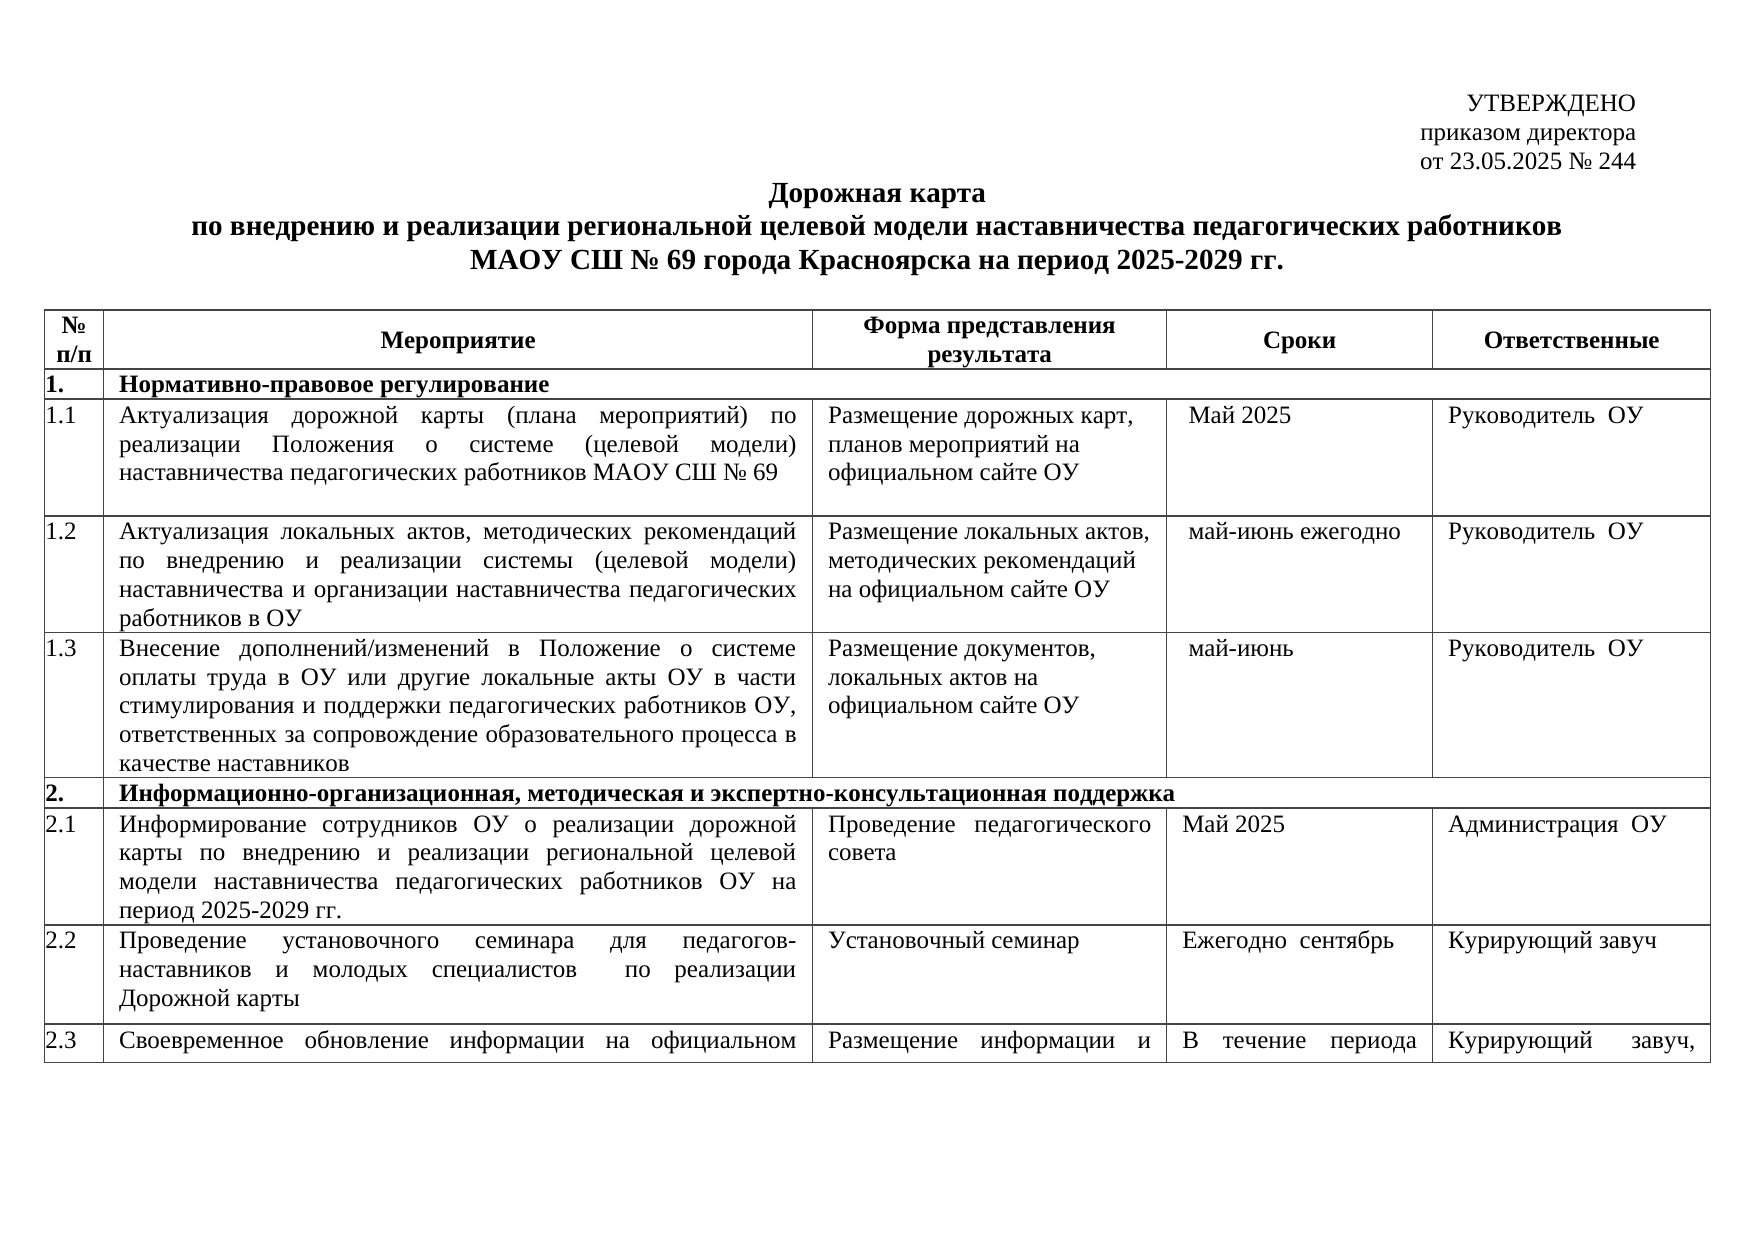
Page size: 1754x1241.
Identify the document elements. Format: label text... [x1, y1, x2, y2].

table_cell Размещение локальных актов, методических рекомендаций на официальном сайте ОУ [813, 517, 1166, 631]
table_cell Размещение дорожных карт, планов мероприятий на официальном сайте ОУ [813, 400, 1166, 515]
table_header № п/п [45, 311, 103, 368]
table_cell Информационно-организационная, методическая и экспертно-консультационная поддержка [104, 778, 1710, 807]
table_cell Нормативно-правовое регулирование [104, 370, 1710, 398]
table_cell Проведение установочного семинара для педагогов-наставников и молодых специалистов по реализации Дорожной карты [104, 926, 812, 1023]
table_cell 2.2 [45, 926, 103, 1023]
table_header Мероприятие [104, 311, 812, 368]
table_cell 2.3 [45, 1025, 103, 1061]
table_cell Руководитель ОУ [1433, 400, 1710, 515]
table_cell 2. [45, 778, 103, 807]
table_cell Администрация ОУ [1433, 809, 1710, 924]
table_cell 1.3 [45, 633, 103, 777]
table_header Форма представления результата [813, 311, 1166, 368]
table_cell Май 2025 [1167, 400, 1432, 515]
table_cell Проведение педагогического совета [813, 809, 1166, 924]
table_cell Ежегодно сентябрь [1167, 926, 1432, 1023]
table_cell Установочный семинар [813, 926, 1166, 1023]
table_cell Размещение документов, локальных актов на официальном сайте ОУ [813, 633, 1166, 777]
table_cell Май 2025 [1167, 809, 1432, 924]
table_header Сроки [1167, 311, 1432, 368]
text по внедрению и реализации региональной целевой модели наставничества педагогических работников [118, 208, 1636, 242]
text Дорожная карта [118, 175, 1636, 208]
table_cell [104, 1025, 812, 1061]
table_cell май-июнь ежегодно [1167, 517, 1432, 631]
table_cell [813, 1025, 1166, 1061]
table_cell Актуализация локальных актов, методических рекомендаций по внедрению и реализации системы (целевой модели) наставничества и организации наставничества педагогических работников в ОУ [104, 517, 812, 631]
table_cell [1167, 1025, 1432, 1061]
text приказом директора [118, 117, 1636, 146]
text от 23.05.2025 № 244 [118, 146, 1636, 175]
table_cell Внесение дополнений/изменений в Положение о системе оплаты труда в ОУ или другие локальные акты ОУ в части стимулирования и поддержки педагогических работников ОУ, ответственных за сопровождение образовательного процесса в качестве наставников [104, 633, 812, 777]
table_header Ответственные [1433, 311, 1710, 368]
table_cell Информирование сотрудников ОУ о реализации дорожной карты по внедрению и реализации региональной целевой модели наставничества педагогических работников ОУ на период 2025-2029 гг. [104, 809, 812, 924]
table_cell 1. [45, 370, 103, 398]
table_cell Актуализация дорожной карты (плана мероприятий) по реализации Положения о системе (целевой модели) наставничества педагогических работников МАОУ СШ № 69 [104, 400, 812, 515]
table_cell Руководитель ОУ [1433, 517, 1710, 631]
table_cell 1.2 [45, 517, 103, 631]
text УТВЕРЖДЕНО [118, 88, 1636, 117]
table_cell май-июнь [1167, 633, 1432, 777]
table_cell 2.1 [45, 809, 103, 924]
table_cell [1433, 1025, 1710, 1061]
table_cell 1.1 [45, 400, 103, 515]
table_cell Курирующий завуч [1433, 926, 1710, 1023]
table_cell Руководитель ОУ [1433, 633, 1710, 777]
text МАОУ СШ № 69 города Красноярска на период 2025-2029 гг. [118, 242, 1636, 275]
